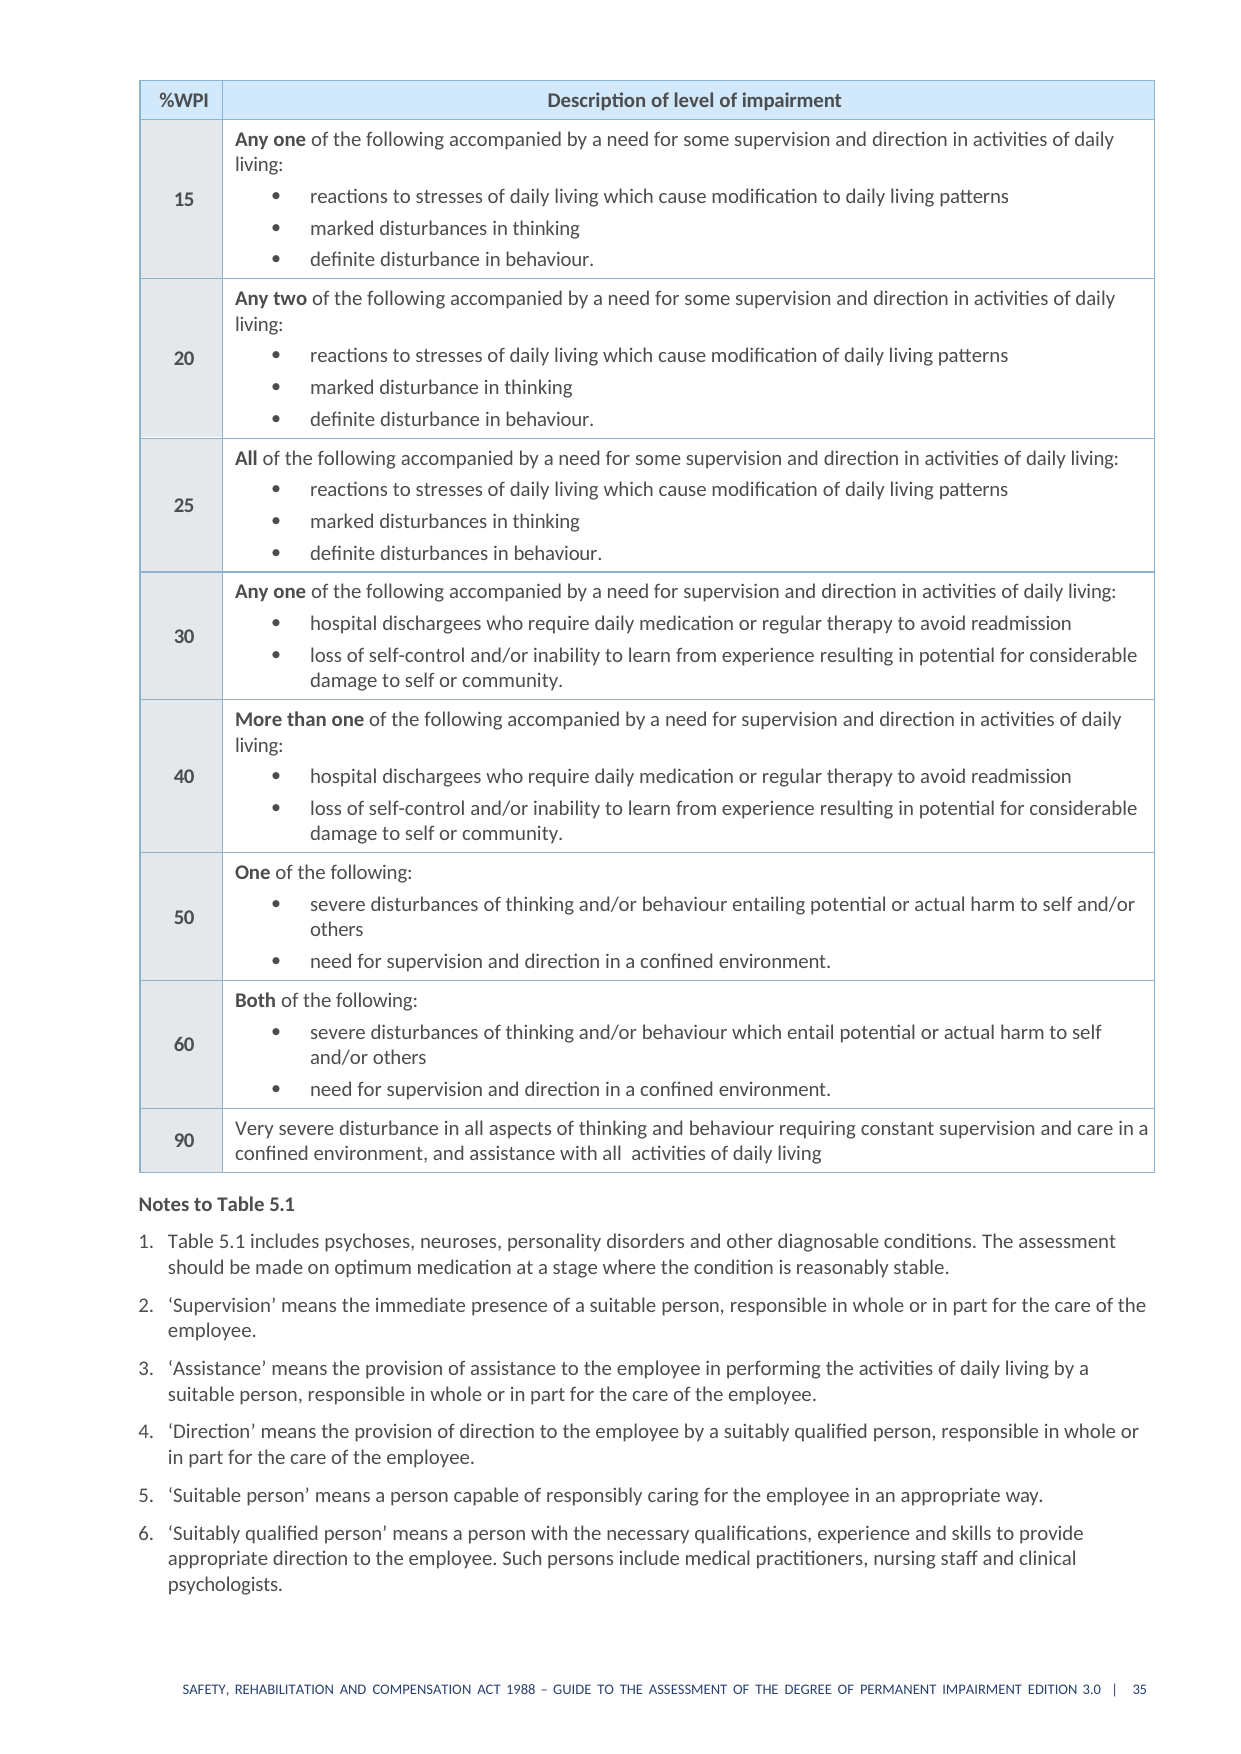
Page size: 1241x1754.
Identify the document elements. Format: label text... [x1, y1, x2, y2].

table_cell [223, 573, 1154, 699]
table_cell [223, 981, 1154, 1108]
list Table 5.1 includes psychoses, neuroses, personality disorders and other diagnosable conditions. The assessment should be made on optimum medication at a stage where the condition is reasonably stable. [138, 1229, 1151, 1279]
list ‘Suitably qualified person’ means a person with the necessary qualifications, experience and skills to provide appropriate direction to the employee. Such persons include medical practitioners, nursing staff and clinical psychologists. [138, 1520, 1151, 1596]
list ‘Direction’ means the provision of direction to the employee by a suitably qualified person, responsible in whole or in part for the care of the employee. [138, 1419, 1151, 1469]
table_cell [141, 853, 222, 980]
list ‘Suitable person’ means a person capable of responsibly caring for the employee in an appropriate way. [138, 1482, 1151, 1507]
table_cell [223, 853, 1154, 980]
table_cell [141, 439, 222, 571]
list ‘Supervision’ means the immediate presence of a suitable person, responsible in whole or in part for the care of the employee. [138, 1292, 1151, 1343]
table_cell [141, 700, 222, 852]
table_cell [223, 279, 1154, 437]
text Notes to Table 5.1 [138, 1191, 1151, 1216]
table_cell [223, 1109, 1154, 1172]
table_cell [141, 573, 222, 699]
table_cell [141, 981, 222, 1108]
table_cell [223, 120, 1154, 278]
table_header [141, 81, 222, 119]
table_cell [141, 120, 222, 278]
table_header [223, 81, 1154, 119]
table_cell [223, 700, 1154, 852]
list ‘Assistance’ means the provision of assistance to the employee in performing the activities of daily living by a suitable person, responsible in whole or in part for the care of the employee. [138, 1355, 1151, 1406]
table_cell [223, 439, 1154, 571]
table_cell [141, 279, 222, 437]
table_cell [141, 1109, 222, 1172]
